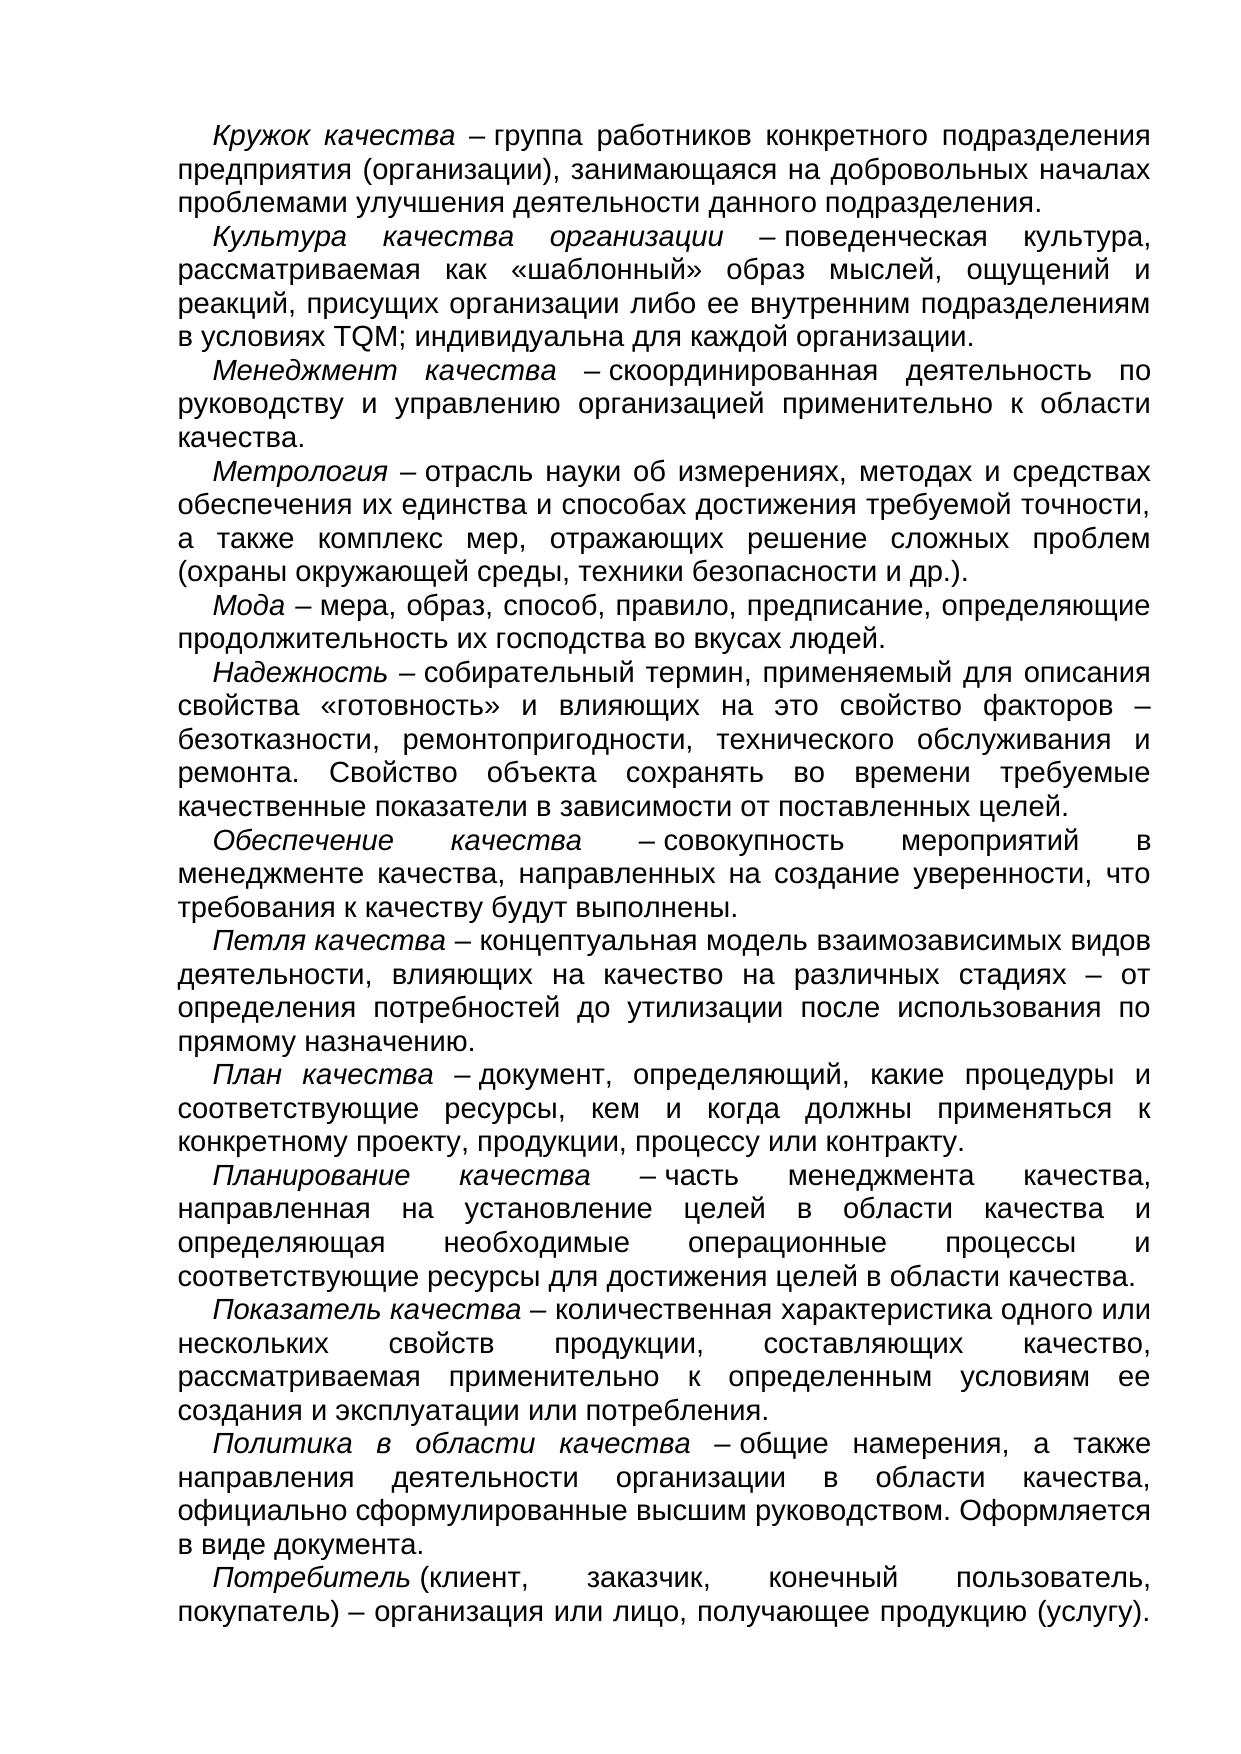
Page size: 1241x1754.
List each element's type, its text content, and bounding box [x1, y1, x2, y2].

text Культура качества организации – поведенческая культура, рассматриваемая как «шаблонный» образ мыслей, ощущений и реакций, присущих организации либо ее внутренним подразделениям в условиях TQM; индивидуальна для каждой организации. [177, 219, 1152, 353]
text Показатель качества – количественная характеристика одного или нескольких свойств продукции, составляющих качество, рассматриваемая применительно к определенным условиям ее создания и эксплуатации или потребления. [177, 1292, 1152, 1426]
text Политика в области качества – общие намерения, а также направления деятельности организации в области качества, официально сформулированные высшим руководством. Оформляется в виде документа. [177, 1426, 1152, 1560]
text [177, 1560, 1152, 1627]
text Метрология – отрасль науки об измерениях, методах и средствах обеспечения их единства и способах достижения требуемой точности, а также комплекс мер, отражающих решение сложных проблем (охраны окружающей среды, техники безопасности и др.). [177, 453, 1152, 588]
text Надежность – собирательный термин, применяемый для описания свойства «готовность» и влияющих на это свойство факторов – безотказности, ремонтопригодности, технического обслуживания и ремонта. Свойство объекта сохранять во времени требуемые качественные показатели в зависимости от поставленных целей. [177, 655, 1152, 822]
text Менеджмент качества – скоординированная деятельность по руководству и управлению организацией применительно к области качества. [177, 353, 1152, 453]
text Петля качества – концептуальная модель взаимозависимых видов деятельности, влияющих на качество на различных стадиях – от определения потребностей до утилизации после использования по прямому назначению. [177, 923, 1152, 1057]
text Планирование качества – часть менеджмента качества, направленная на установление целей в области качества и определяющая необходимые операционные процессы и соответствующие ресурсы для достижения целей в области качества. [177, 1158, 1152, 1292]
text Мода – мера, образ, способ, правило, предписание, определяющие продолжительность их господства во вкусах людей. [177, 588, 1152, 655]
text Обеспечение качества – совокупность мероприятий в менеджменте качества, направленных на создание уверенности, что требования к качеству будут выполнены. [177, 822, 1152, 923]
text Кружок качества – группа работников конкретного подразделения предприятия (организации), занимающаяся на добровольных началах проблемами улучшения деятельности данного подразделения. [177, 118, 1152, 219]
text План качества – документ, определяющий, какие процедуры и соответствующие ресурсы, кем и когда должны применяться к конкретному проекту, продукции, процессу или контракту. [177, 1057, 1152, 1158]
